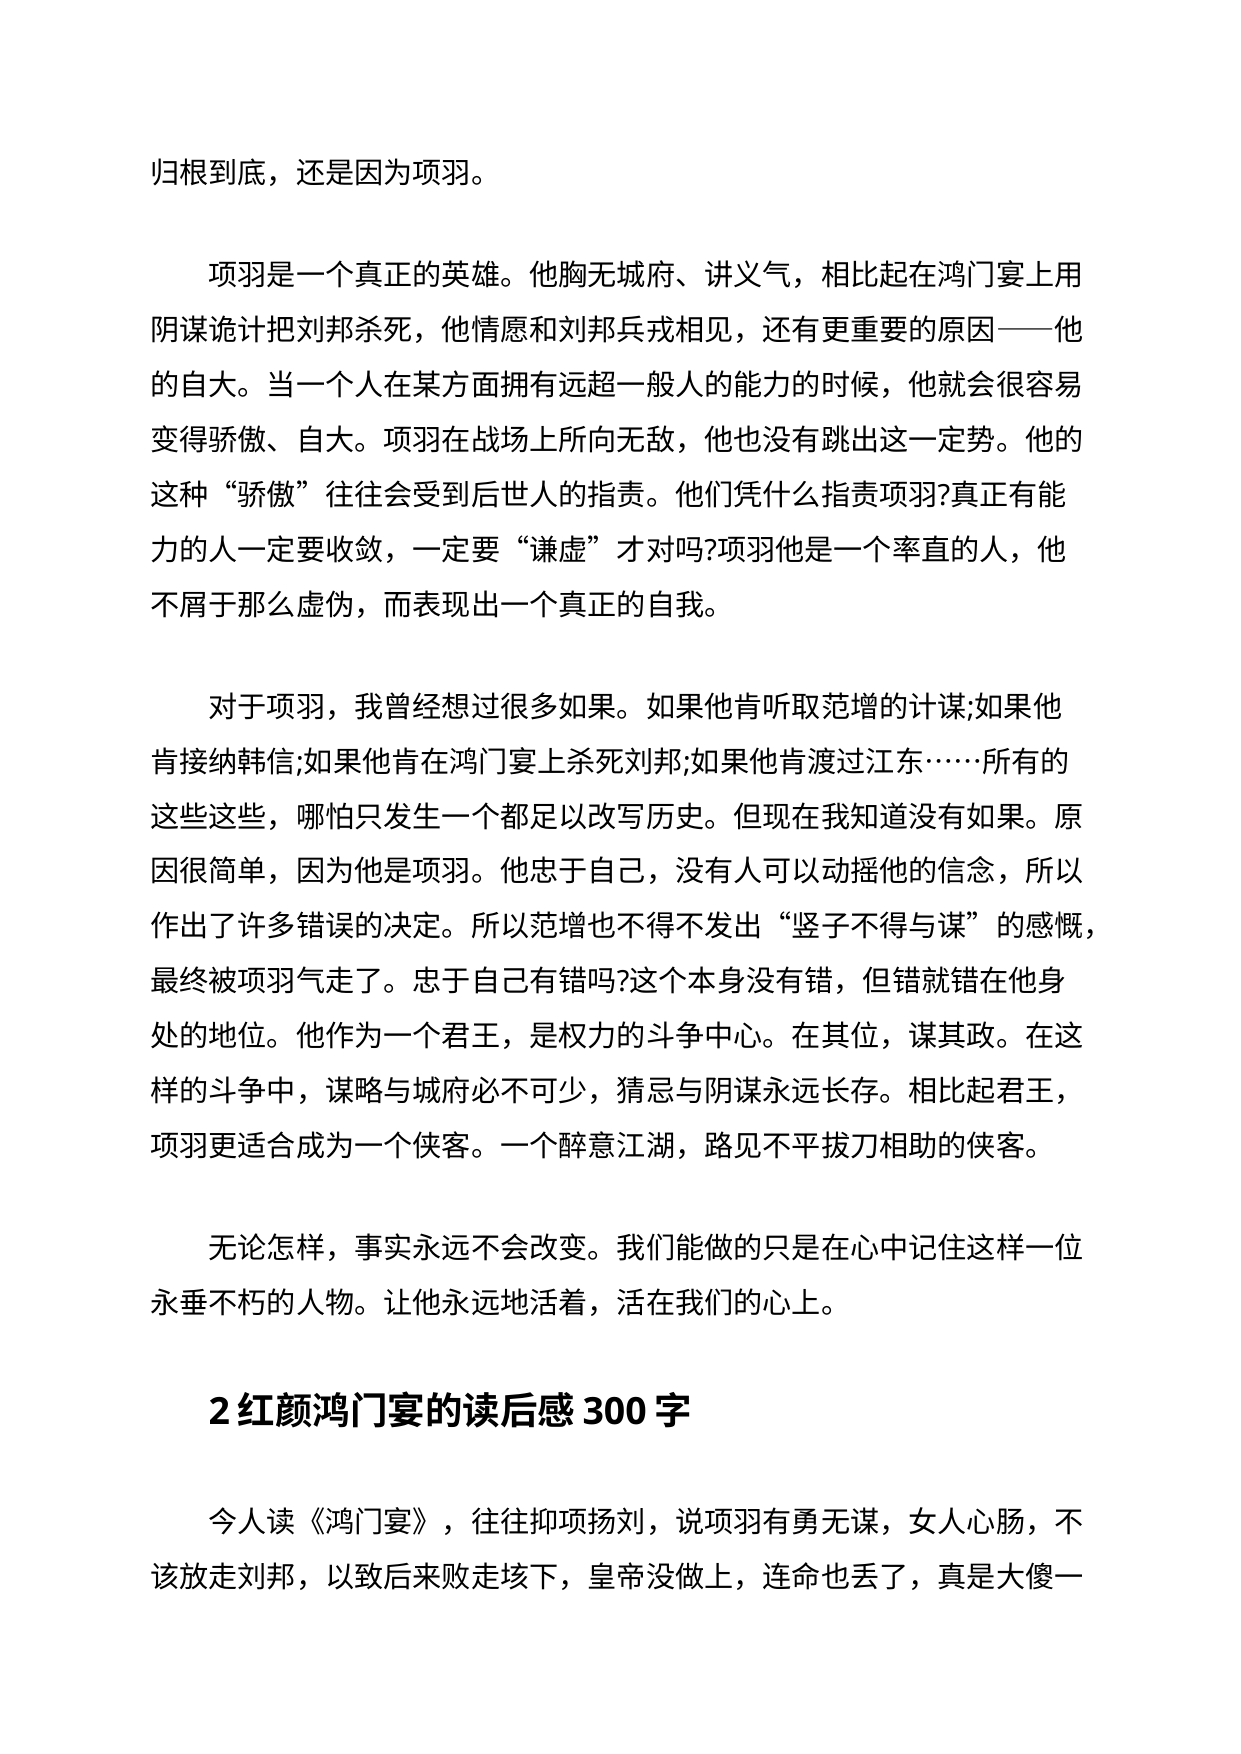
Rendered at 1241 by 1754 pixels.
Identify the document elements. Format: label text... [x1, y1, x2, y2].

text 无论怎样，事实永远不会改变。我们能做的只是在心中记住这样一位永垂不朽的人物。让他永远地活着，活在我们的心上。 [150, 1224, 1090, 1322]
text 对于项羽，我曾经想过很多如果。如果他肯听取范增的计谋;如果他肯接纳韩信;如果他肯在鸿门宴上杀死刘邦;如果他肯渡过江东……所有的这些这些，哪怕只发生一个都足以改写历史。但现在我知道没有如果。原因很简单，因为他是项羽。他忠于自己，没有人可以动摇他的信念，所以作出了许多错误的决定。所以范增也不得不发出“竖子不得与谋”的感慨，最终被项羽气走了。忠于自己有错吗?这个本身没有错，但错就错在他身处的地位。他作为一个君王，是权力的斗争中心。在其位，谋其政。在这样的斗争中，谋略与城府必不可少，猜忌与阴谋永远长存。相比起君王，项羽更适合成为一个侠客。一个醉意江湖，路见不平拔刀相助的侠客。 [150, 683, 1090, 1165]
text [150, 150, 1090, 192]
text 项羽是一个真正的英雄。他胸无城府、讲义气，相比起在鸿门宴上用阴谋诡计把刘邦杀死，他情愿和刘邦兵戎相见，还有更重要的原因——他的自大。当一个人在某方面拥有远超一般人的能力的时候，他就会很容易变得骄傲、自大。项羽在战场上所向无敌，他也没有跳出这一定势。他的这种“骄傲”往往会受到后世人的指责。他们凭什么指责项羽?真正有能力的人一定要收敛，一定要“谦虚”才对吗?项羽他是一个率直的人，他不屑于那么虚伪，而表现出一个真正的自我。 [150, 252, 1090, 624]
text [150, 1499, 1090, 1596]
text 2红颜鸿门宴的读后感300字 [150, 1381, 1090, 1436]
